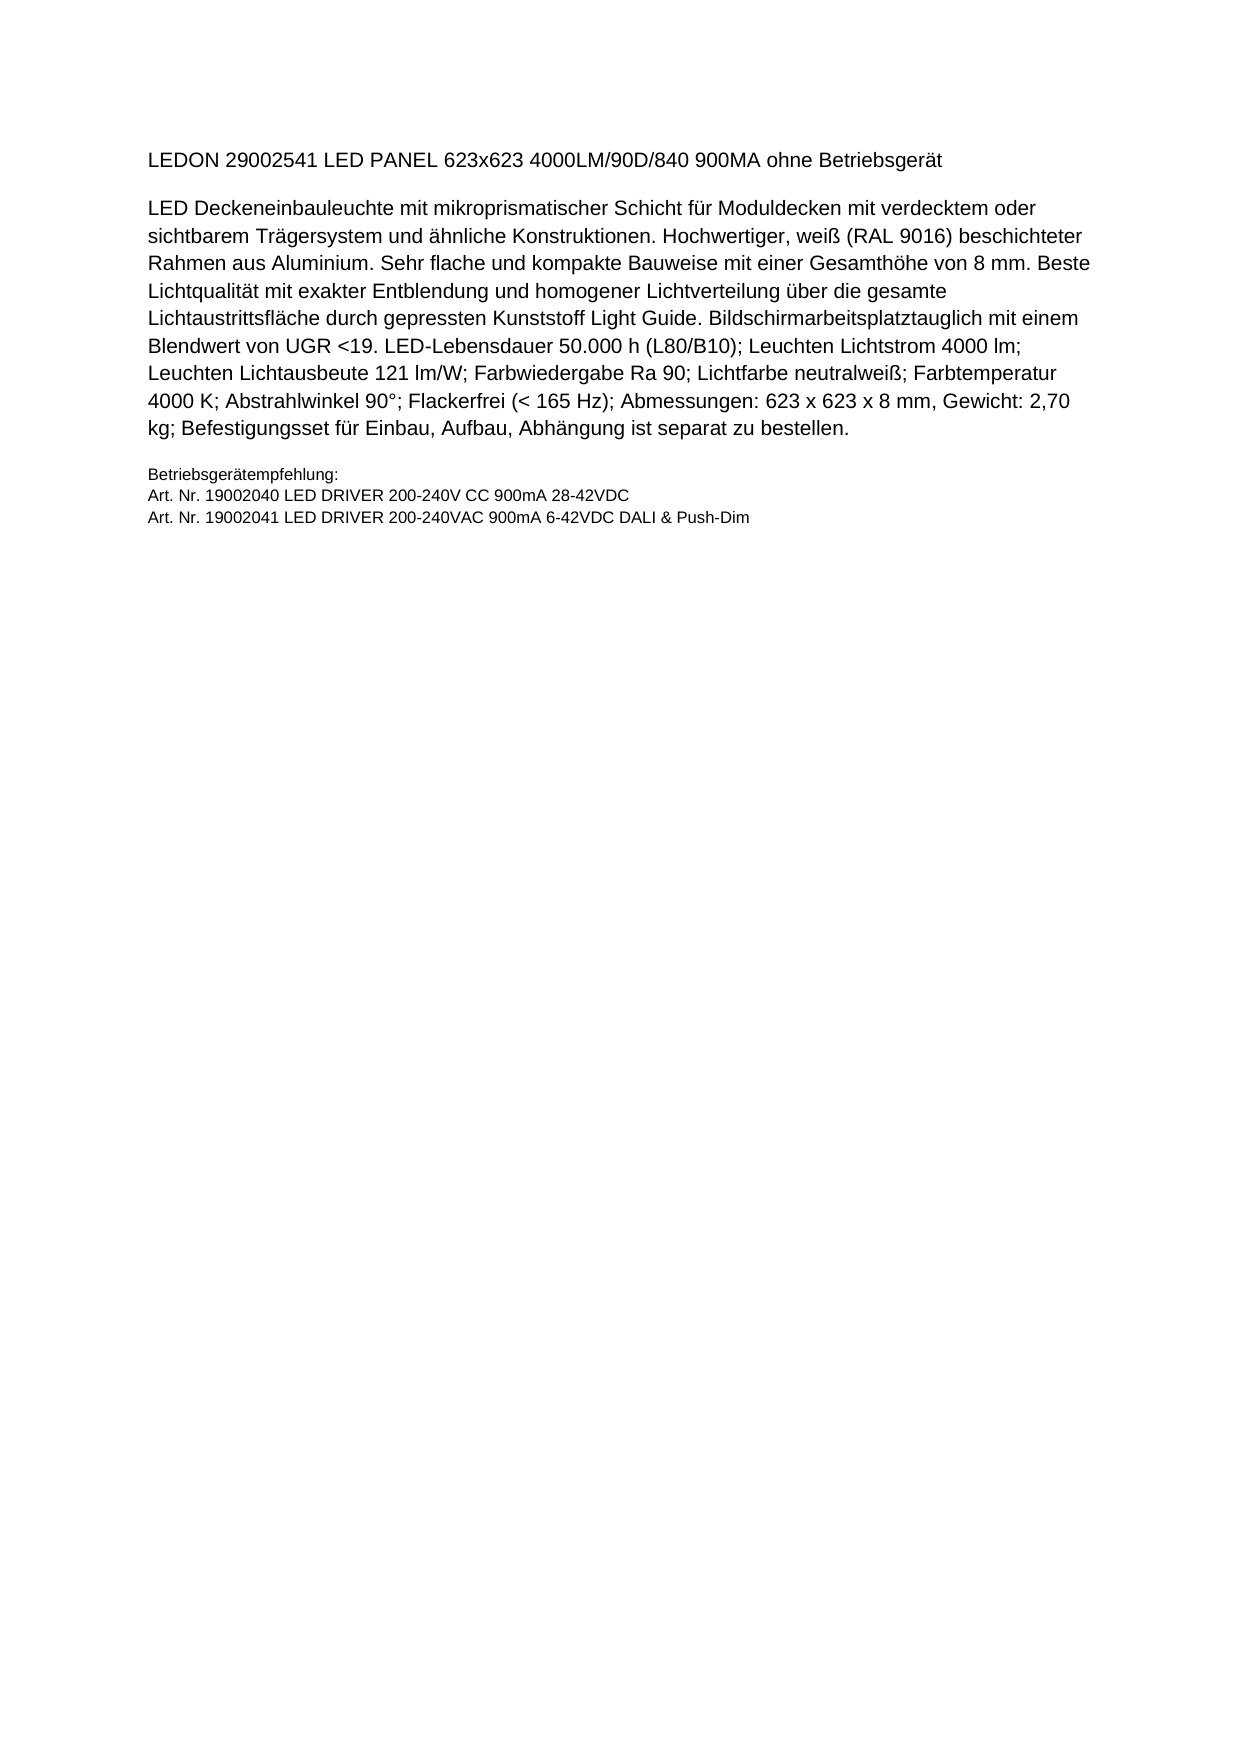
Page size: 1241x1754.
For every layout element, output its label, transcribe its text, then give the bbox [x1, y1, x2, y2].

text LEDON 29002541 LED PANEL 623x623 4000LM/90D/840 900MA ohne Betriebsgerät [148, 148, 1093, 172]
text LED Deckeneinbauleuchte mit mikroprismatischer Schicht für Moduldecken mit verdecktem oder sichtbarem Trägersystem und ähnliche Konstruktionen. Hochwertiger, weiß (RAL 9016) beschichteter Rahmen aus Aluminium. Sehr flache und kompakte Bauweise mit einer Gesamthöhe von 8 mm. Beste Lichtqualität mit exakter Entblendung und homogener Lichtverteilung über die gesamte Lichtaustrittsfläche durch gepressten Kunststoff Light Guide. Bildschirmarbeitsplatztauglich mit einem Blendwert von UGR <19. LED-Lebensdauer 50.000 h (L80/B10); Leuchten Lichtstrom 4000 lm; Leuchten Lichtausbeute 121 lm/W; Farbwiedergabe Ra 90; Lichtfarbe neutralweiß; Farbtemperatur 4000 K; Abstrahlwinkel 90°; Flackerfrei (< 165 Hz); Abmessungen: 623 x 623 x 8 mm, Gewicht: 2,70 kg; Befestigungsset für Einbau, Aufbau, Abhängung ist separat zu bestellen. [148, 196, 1093, 440]
text Art. Nr. 19002040 LED DRIVER 200-240V CC 900mA 28-42VDC Art. Nr. 19002041 LED DRIVER 200-240VAC 900mA 6-42VDC DALI & Push-Dim [148, 486, 1093, 527]
text Betriebsgerätempfehlung: [148, 464, 1093, 483]
